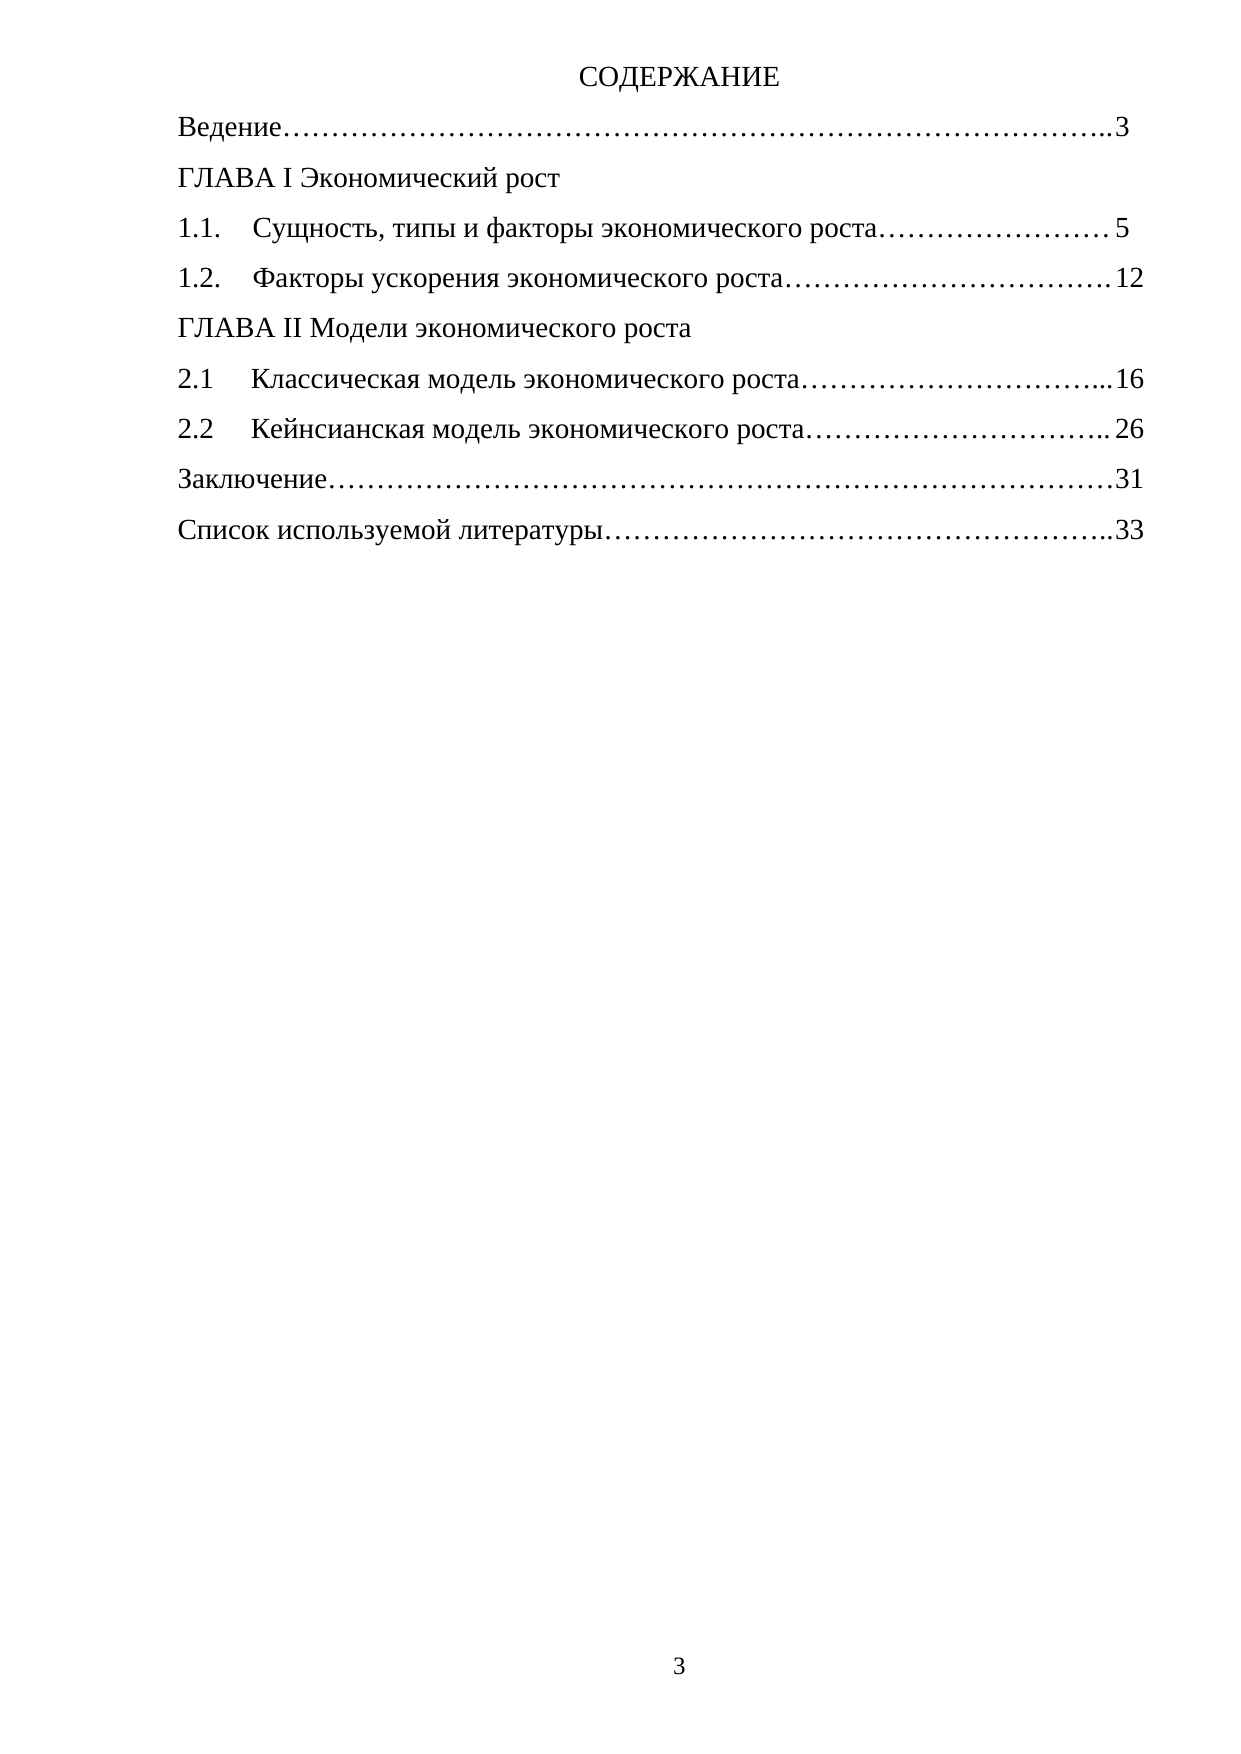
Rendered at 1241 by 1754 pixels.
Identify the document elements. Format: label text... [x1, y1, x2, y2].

text Список используемой литературы…………………………………………….. 33 [177, 512, 1181, 545]
list Сущность, типы и факторы экономического роста…………………… 5 [177, 210, 1181, 243]
text ГЛАВА II Модели экономического роста [177, 311, 1181, 344]
text СОДЕРЖАНИЕ [177, 59, 1181, 93]
text Заключение……………………………………………………………………… 31 [177, 462, 1181, 495]
text ГЛАВА I Экономический рост [177, 160, 1181, 193]
list Классическая модель экономического роста…………………………... 16 [177, 361, 1181, 394]
list Факторы ускорения экономического роста……………………………. 12 [177, 260, 1181, 294]
text Ведение………………………………………………………………………….. 3 [177, 109, 1181, 143]
list Кейнсианская модель экономического роста………………………….. 26 [177, 411, 1181, 445]
